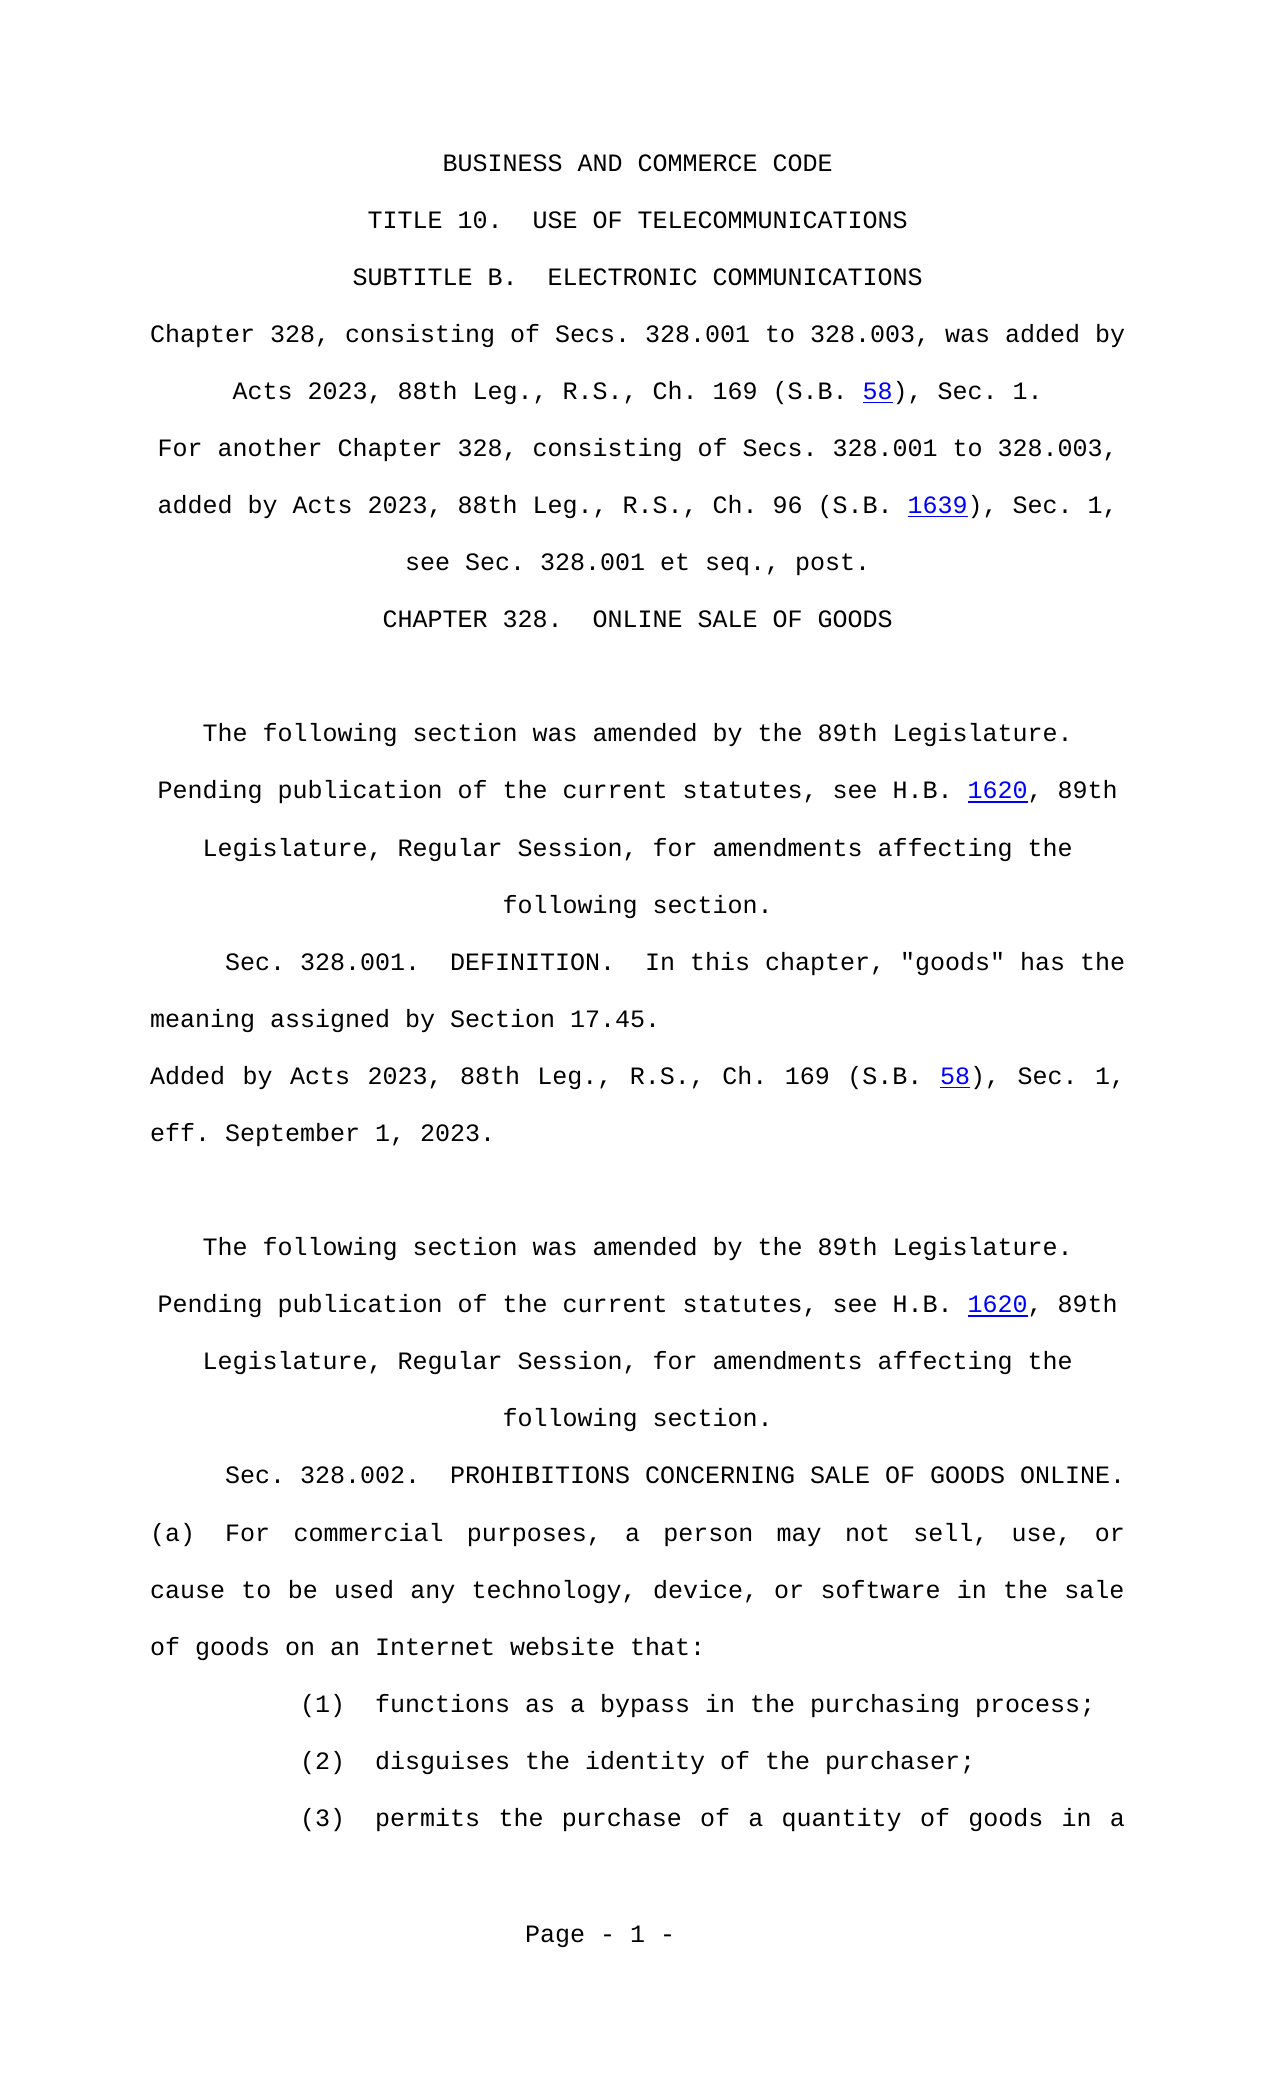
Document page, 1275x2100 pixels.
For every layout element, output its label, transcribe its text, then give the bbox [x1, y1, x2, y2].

text TITLE 10. USE OF TELECOMMUNICATIONS [150, 207, 1125, 236]
text Sec. 328.002. PROHIBITIONS CONCERNING SALE OF GOODS ONLINE. (a) For commercial purposes, a person may not sell, use, or cause to be used any technology, device, or software in the sale of goods on an Internet website that: [150, 1463, 1125, 1663]
text For another Chapter 328, consisting of Secs. 328.001 to 328.003, added by Acts 2023, 88th Leg., R.S., Ch. 96 (S.B. 1639), Sec. 1, see Sec. 328.001 et seq., post. [150, 435, 1125, 578]
text Added by Acts 2023, 88th Leg., R.S., Ch. 169 (S.B. 58), Sec. 1, eff. September 1, 2023. [150, 1063, 1125, 1149]
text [150, 1805, 1125, 1834]
text The following section was amended by the 89th Legislature. Pending publication of the current statutes, see H.B. 1620, 89th Legislature, Regular Session, for amendments affecting the following section. [150, 721, 1125, 921]
text (1) functions as a bypass in the purchasing process; [150, 1691, 1125, 1720]
text Sec. 328.001. DEFINITION. In this chapter, "goods" has the meaning assigned by Section 17.45. [150, 949, 1125, 1035]
text SUBTITLE B. ELECTRONIC COMMUNICATIONS [150, 264, 1125, 293]
text CHAPTER 328. ONLINE SALE OF GOODS [150, 607, 1125, 635]
text Chapter 328, consisting of Secs. 328.001 to 328.003, was added by Acts 2023, 88th Leg., R.S., Ch. 169 (S.B. 58), Sec. 1. [150, 321, 1125, 407]
text BUSINESS AND COMMERCE CODE [150, 150, 1125, 178]
text (2) disguises the identity of the purchaser; [150, 1748, 1125, 1777]
text The following section was amended by the 89th Legislature. Pending publication of the current statutes, see H.B. 1620, 89th Legislature, Regular Session, for amendments affecting the following section. [150, 1234, 1125, 1434]
